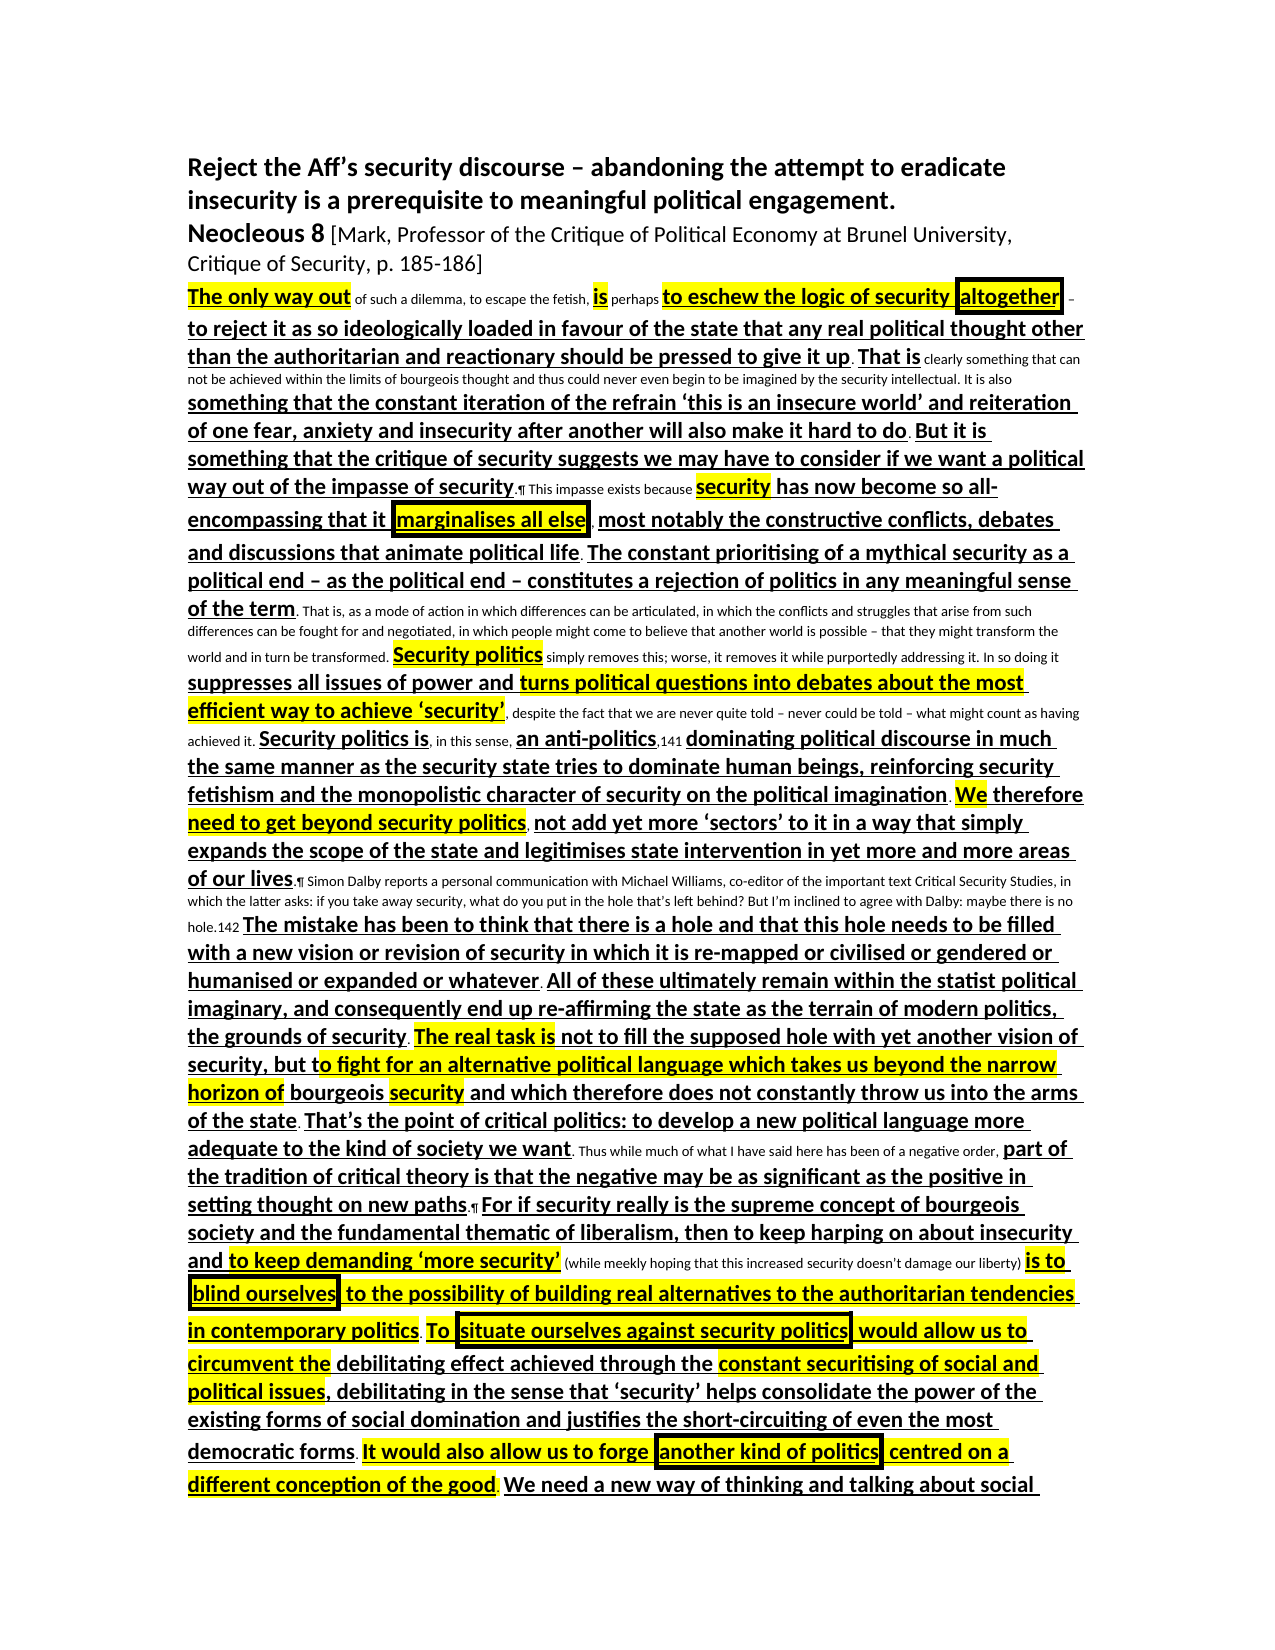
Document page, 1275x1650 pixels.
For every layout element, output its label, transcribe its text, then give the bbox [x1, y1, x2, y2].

text Neocleous 8 [Mark, Professor of the Critique of Political Economy at Brunel University, Critique of Security, p. 185-186] [187, 216, 1087, 277]
subtitle Reject the Aff’s security discourse – abandoning the attempt to eradicate insecurity is a prerequisite to meaningful political engagement. [187, 150, 1087, 216]
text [187, 277, 1087, 1498]
